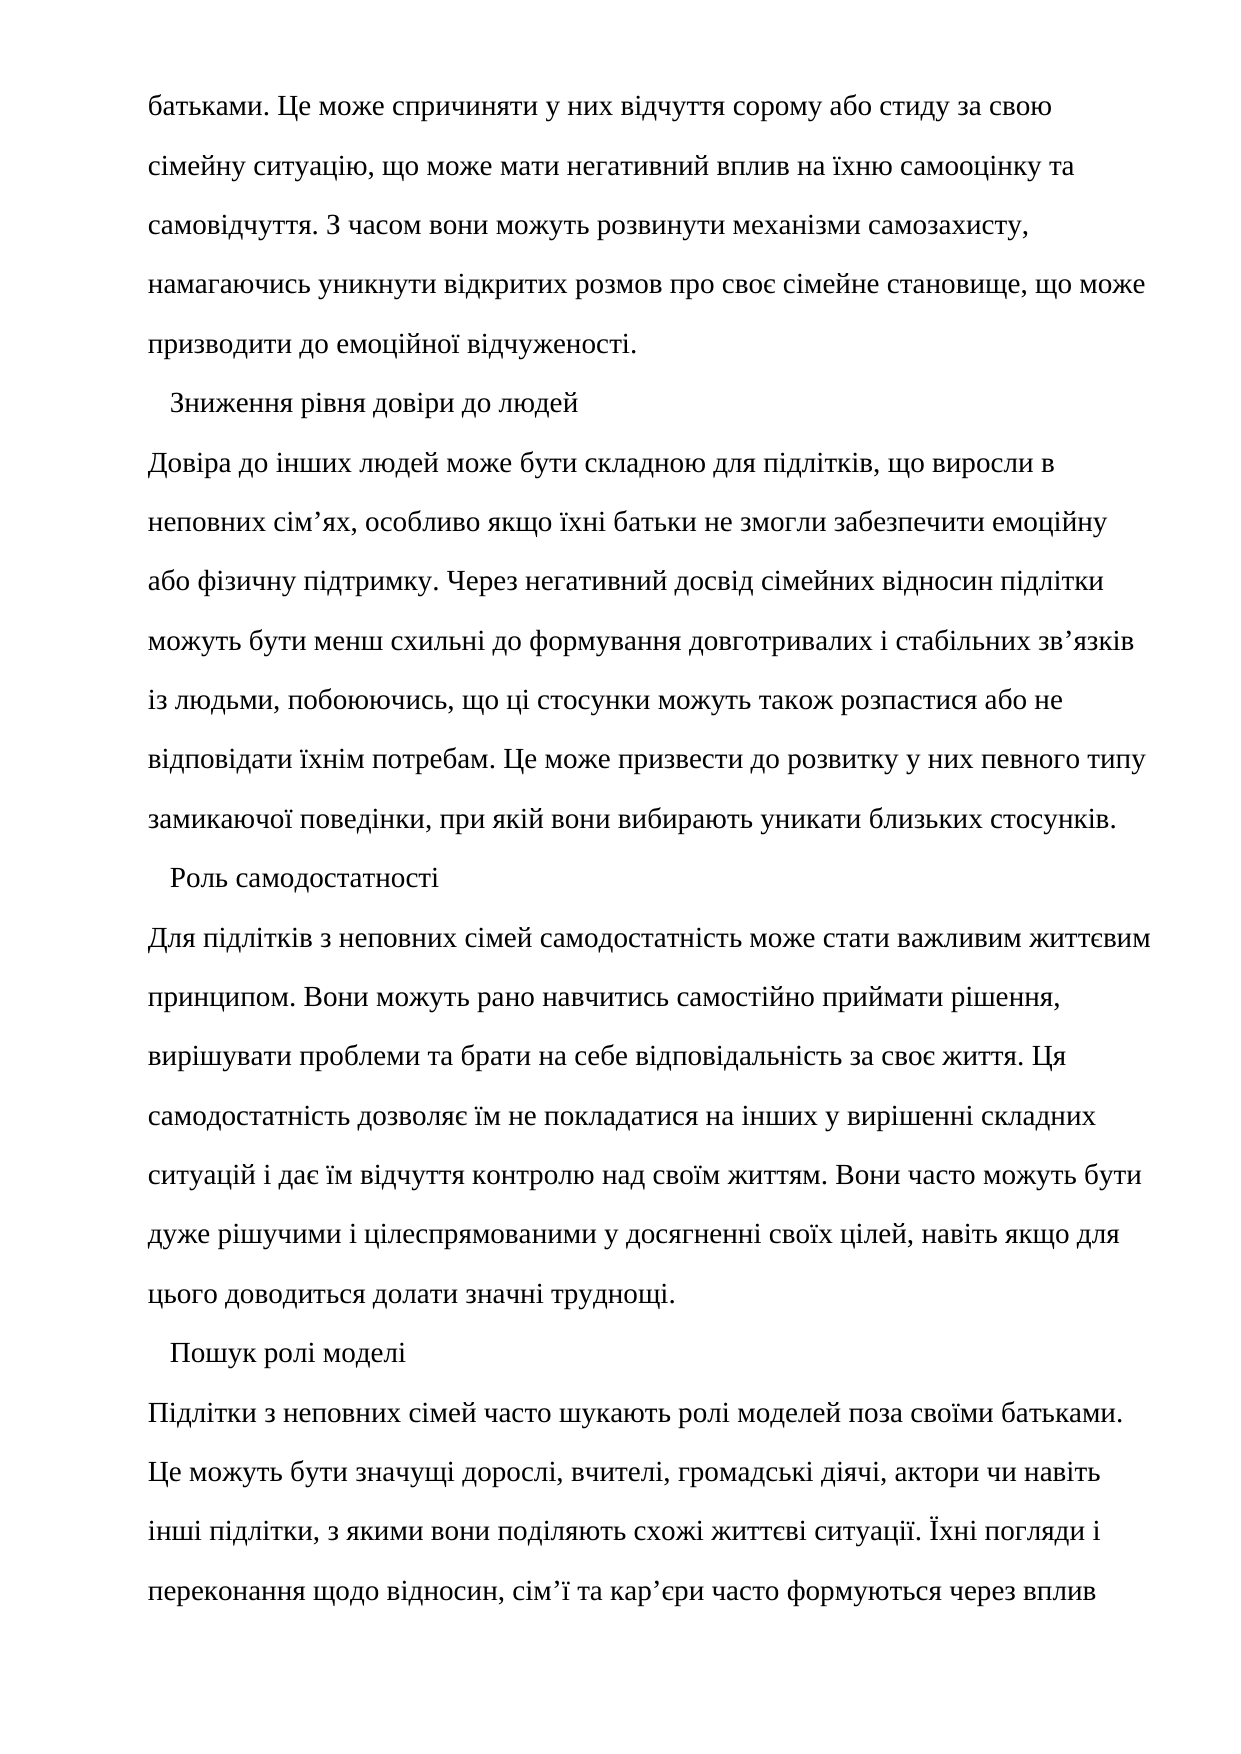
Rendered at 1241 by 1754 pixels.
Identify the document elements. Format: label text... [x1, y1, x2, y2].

text призводити до емоційної відчуженості. [148, 326, 1152, 359]
text можуть бути менш схильні до формування довготривалих і стабільних зв’язків [148, 623, 1152, 656]
text ситуацій і дає їм відчуття контролю над своїм життям. Вони часто можуть бути [148, 1157, 1152, 1191]
text із людьми, побоюючись, що ці стосунки можуть також розпастися або не [148, 682, 1152, 716]
text неповних сім’ях, особливо якщо їхні батьки не змогли забезпечити емоційну [148, 504, 1152, 538]
text Для підлітків з неповних сімей самодостатність може стати важливим життєвим [148, 920, 1152, 953]
text принципом. Вони можуть рано навчитись самостійно приймати рішення, [148, 979, 1152, 1013]
text батьками. Це може спричиняти у них відчуття сорому або стиду за свою [148, 88, 1152, 122]
text Підлітки з неповних сімей часто шукають ролі моделей поза своїми батьками. [148, 1395, 1152, 1428]
text Довіра до інших людей може бути складною для підлітків, що виросли в [148, 445, 1152, 478]
text замикаючої поведінки, при якій вони вибирають уникати близьких стосунків. [148, 801, 1152, 834]
text переконання щодо відносин, сім’ї та кар’єри часто формуються через вплив [148, 1573, 1152, 1606]
text Зниження рівня довіри до людей [148, 385, 1152, 419]
text відповідати їхнім потребам. Це може призвести до розвитку у них певного типу [148, 742, 1152, 775]
text самовідчуття. З часом вони можуть розвинути механізми самозахисту, [148, 207, 1152, 241]
text самодостатність дозволяє їм не покладатися на інших у вирішенні складних [148, 1098, 1152, 1131]
text інші підлітки, з якими вони поділяють схожі життєві ситуації. Їхні погляди і [148, 1513, 1152, 1547]
text Пошук ролі моделі [148, 1335, 1152, 1369]
text сімейну ситуацію, що може мати негативний вплив на їхню самооцінку та [148, 148, 1152, 181]
text вирішувати проблеми та брати на себе відповідальність за своє життя. Ця [148, 1038, 1152, 1072]
text Роль самодостатності [148, 860, 1152, 894]
text дуже рішучими і цілеспрямованими у досягненні своїх цілей, навіть якщо для [148, 1217, 1152, 1250]
text намагаючись уникнути відкритих розмов про своє сімейне становище, що може [148, 267, 1152, 300]
text цього доводиться долати значні труднощі. [148, 1276, 1152, 1309]
text Це можуть бути значущі дорослі, вчителі, громадські діячі, актори чи навіть [148, 1454, 1152, 1488]
text або фізичну підтримку. Через негативний досвід сімейних відносин підлітки [148, 563, 1152, 597]
